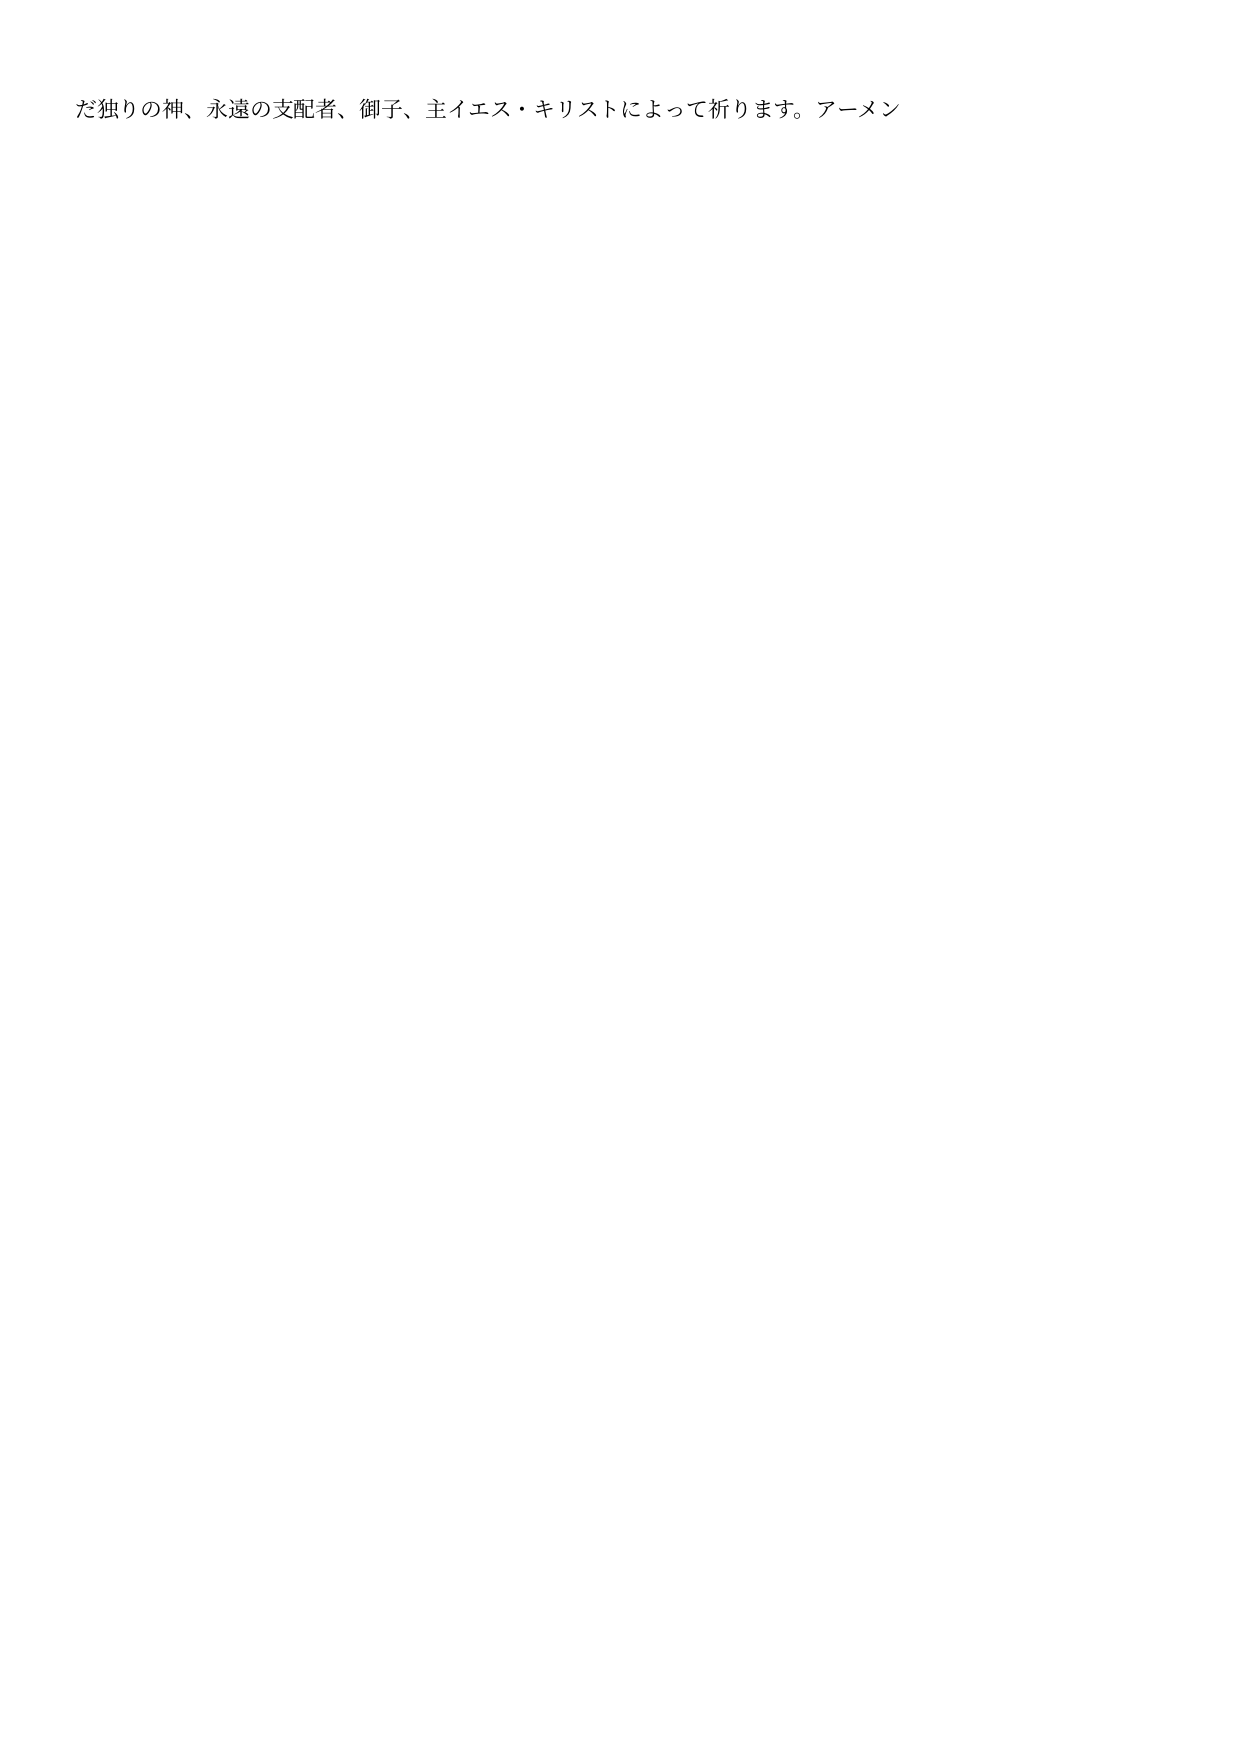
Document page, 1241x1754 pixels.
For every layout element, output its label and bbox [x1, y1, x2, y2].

text [75, 89, 1165, 127]
